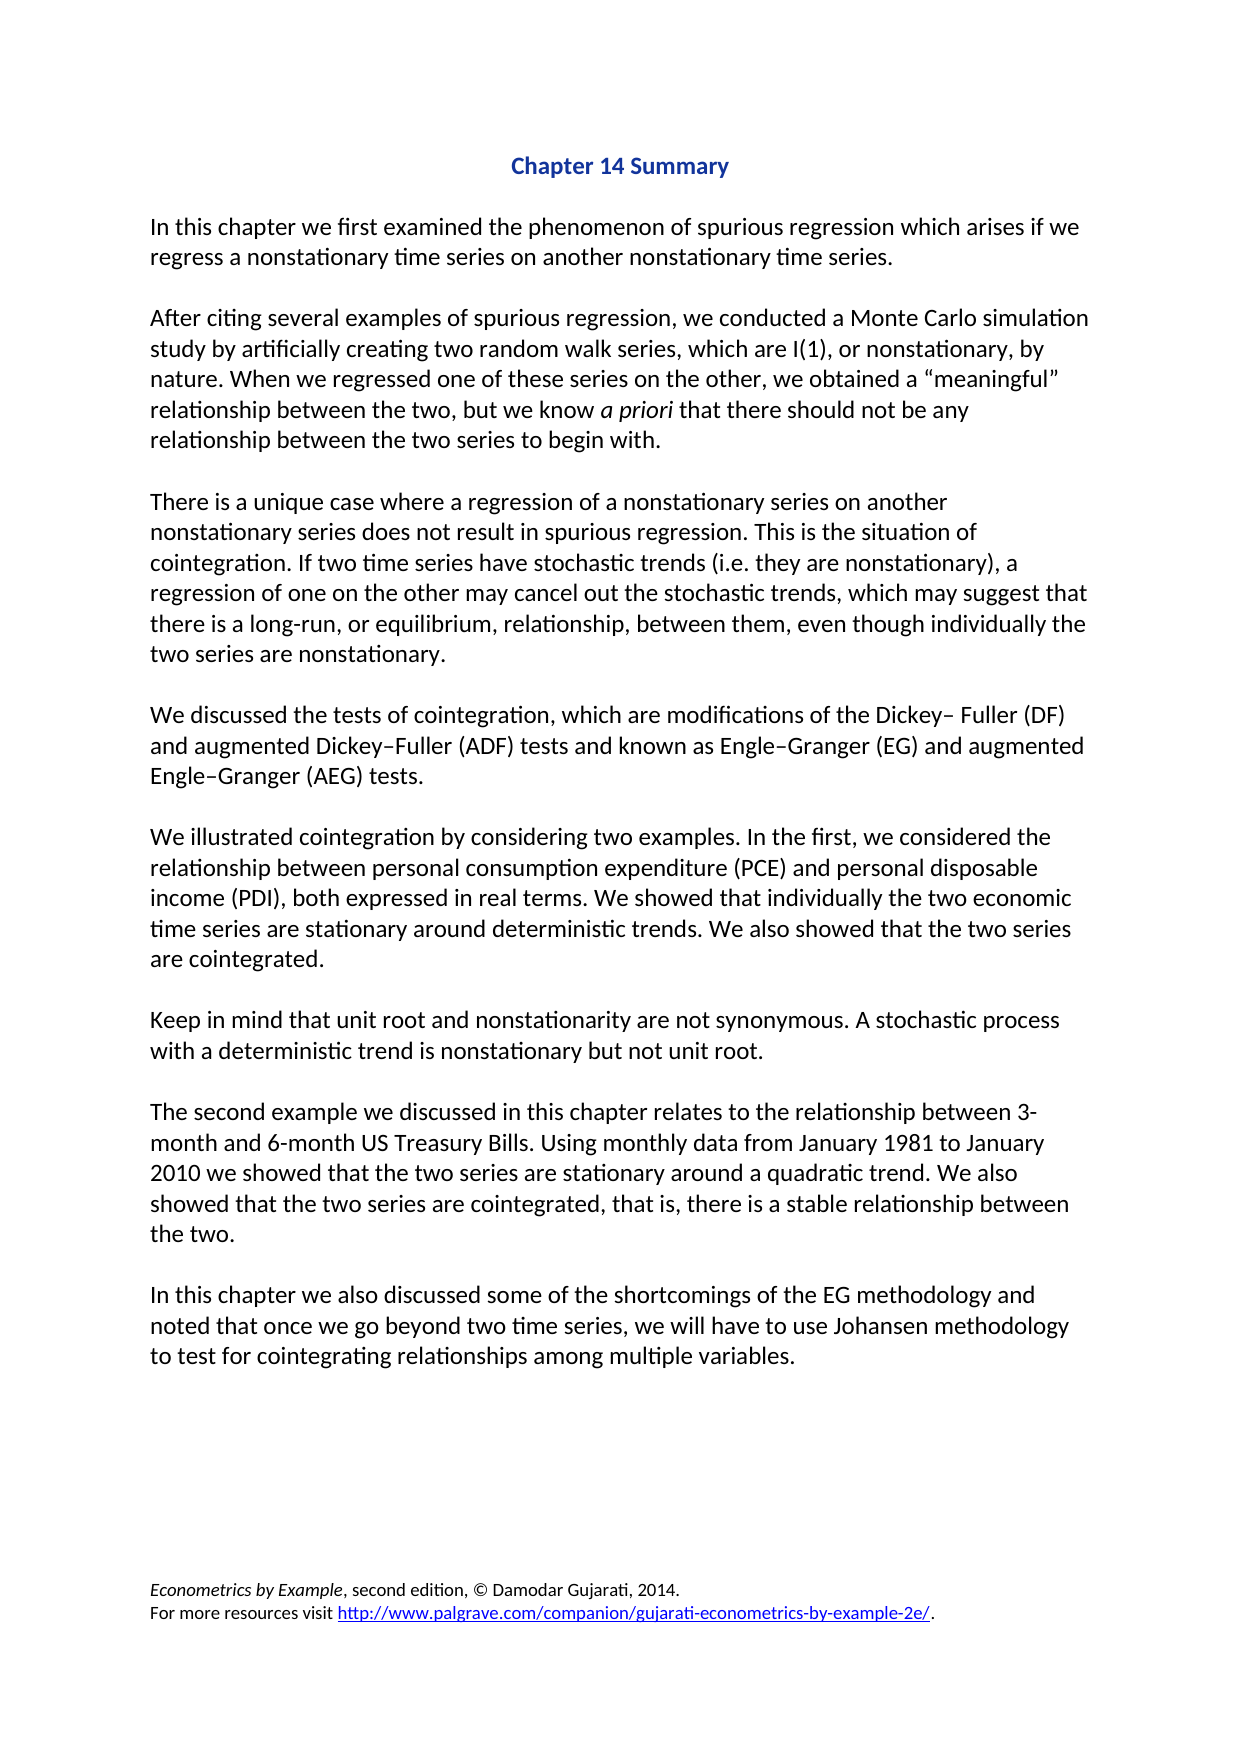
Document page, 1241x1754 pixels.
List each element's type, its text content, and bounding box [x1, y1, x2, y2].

text The second example we discussed in this chapter relates to the relationship between 3-month and 6-month US Treasury Bills. Using monthly data from January 1981 to January 2010 we showed that the two series are stationary around a quadratic trend. We also showed that the two series are cointegrated, that is, there is a stable relationship between the two. [150, 1096, 1090, 1249]
text There is a unique case where a regression of a nonstationary series on another nonstationary series does not result in spurious regression. This is the situation of cointegration. If two time series have stochastic trends (i.e. they are nonstationary), a regression of one on the other may cancel out the stochastic trends, which may suggest that there is a long-run, or equilibrium, relationship, between them, even though individually the two series are nonstationary. [150, 486, 1090, 669]
text After citing several examples of spurious regression, we conducted a Monte Carlo simulation study by artificially creating two random walk series, which are I(1), or nonstationary, by nature. When we regressed one of these series on the other, we obtained a “meaningful” relationship between the two, but we know a priori that there should not be any relationship between the two series to begin with. [150, 303, 1090, 455]
text We discussed the tests of cointegration, which are modifications of the Dickey– Fuller (DF) and augmented Dickey–Fuller (ADF) tests and known as Engle–Granger (EG) and augmented Engle–Granger (AEG) tests. [150, 699, 1090, 791]
text In this chapter we first examined the phenomenon of spurious regression which arises if we regress a nonstationary time series on another nonstationary time series. [150, 211, 1090, 272]
text Keep in mind that unit root and nonstationarity are not synonymous. A stochastic process with a deterministic trend is nonstationary but not unit root. [150, 1004, 1090, 1066]
text Chapter 14 Summary [150, 150, 1090, 181]
text We illustrated cointegration by considering two examples. In the first, we considered the relationship between personal consumption expenditure (PCE) and personal disposable income (PDI), both expressed in real terms. We showed that individually the two economic time series are stationary around deterministic trends. We also showed that the two series are cointegrated. [150, 821, 1090, 974]
text In this chapter we also discussed some of the shortcomings of the EG methodology and noted that once we go beyond two time series, we will have to use Johansen methodology to test for cointegrating relationships among multiple variables. [150, 1279, 1090, 1371]
